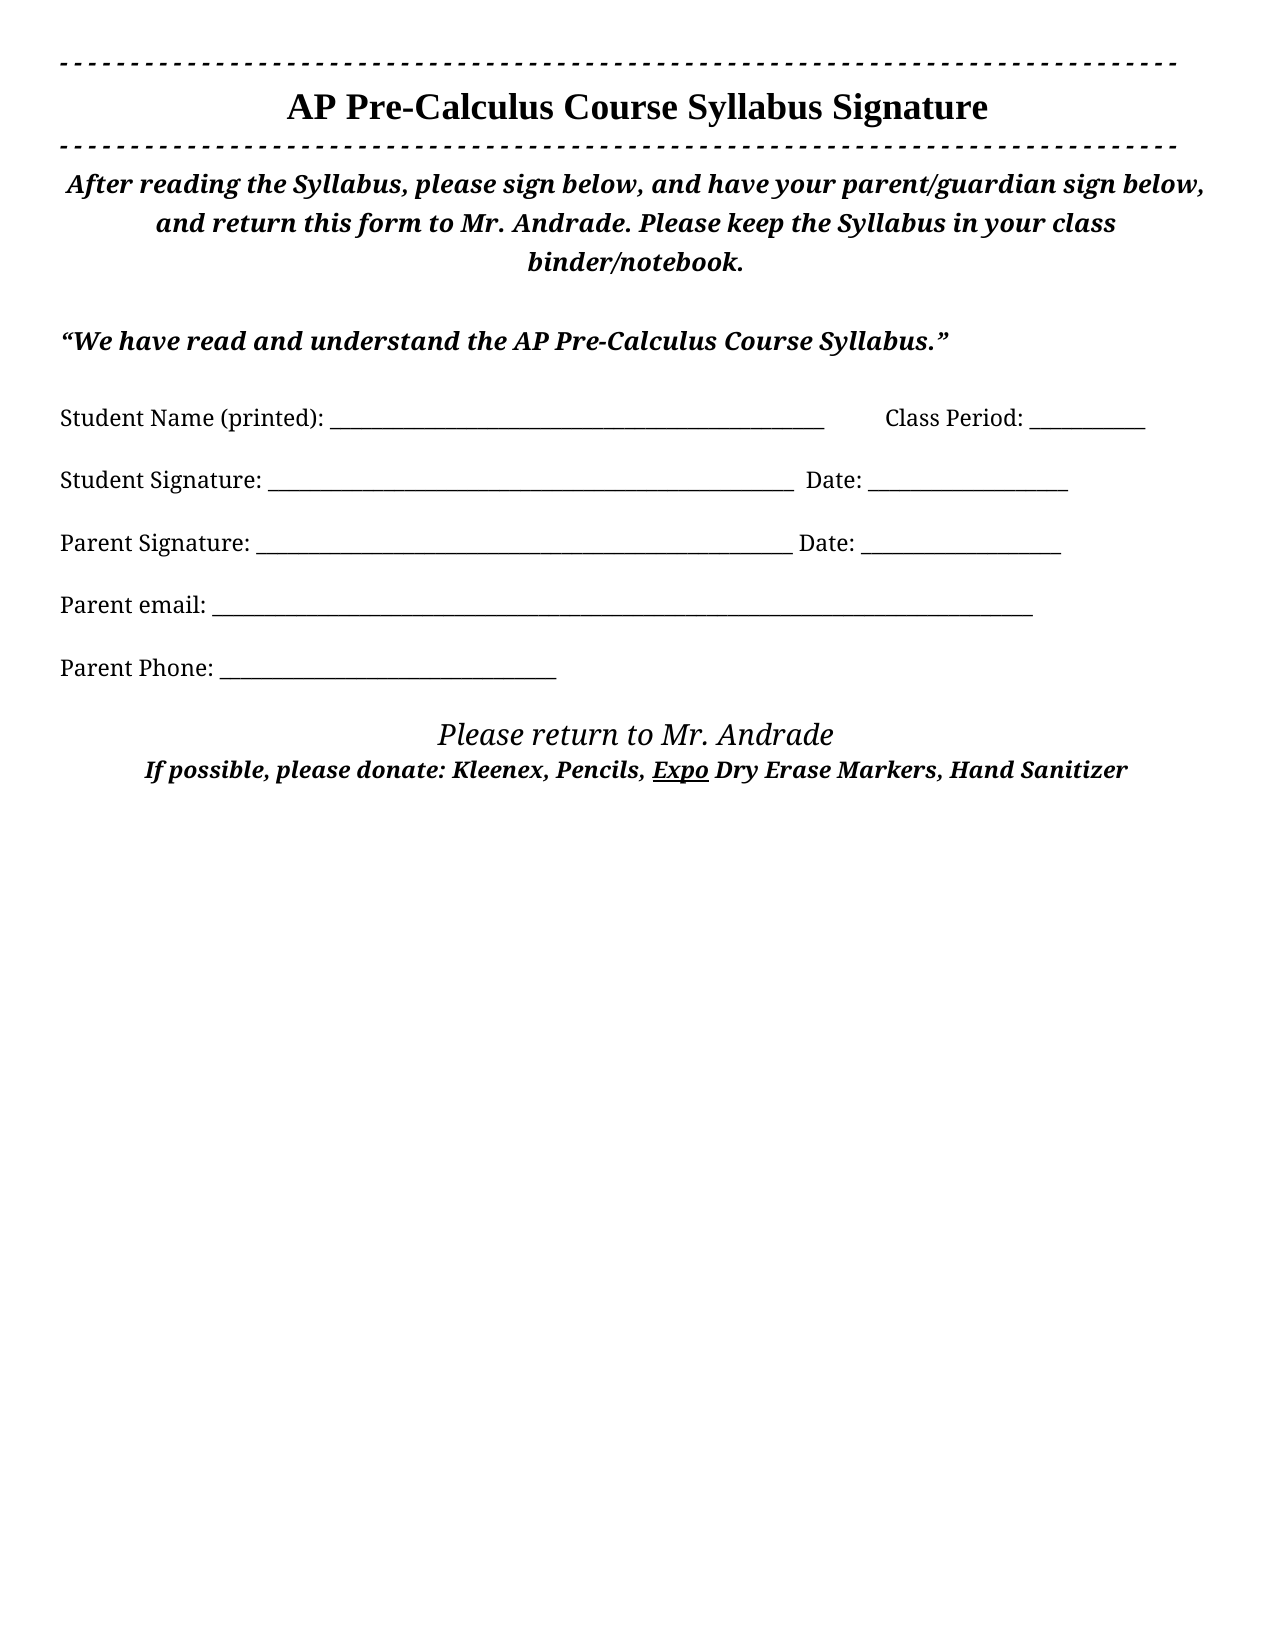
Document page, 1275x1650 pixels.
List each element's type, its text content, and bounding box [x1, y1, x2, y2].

text After reading the Syllabus, please sign below, and have your parent/guardian sign below, and return this form to Mr. Andrade. Please keep the Syllabus in your class binder/notebook. [60, 166, 1215, 279]
text - - - - - - - - - - - - - - - - - - - - - - - - - - - - - - - - - - - - - - - - - - - - - - - - - - - - - - - - - - - - - - - - - - - - - - - - - - - - - - - [60, 127, 1215, 161]
text Parent email: ______________________________________________________________________________ [60, 589, 1215, 620]
title AP Pre-Calculus Course Syllabus Signature [60, 84, 1215, 127]
text Student Name (printed): _______________________________________________ Class Period: ___________ [60, 401, 1215, 433]
text Student Signature: __________________________________________________ Date: ___________________ [60, 464, 1215, 495]
text Parent Phone: ________________________________ [60, 651, 1215, 683]
text - - - - - - - - - - - - - - - - - - - - - - - - - - - - - - - - - - - - - - - - - - - - - - - - - - - - - - - - - - - - - - - - - - - - - - - - - - - - - - - [60, 45, 1215, 79]
text Parent Signature: ___________________________________________________ Date: ___________________ [60, 526, 1215, 558]
text If possible, please donate: Kleenex, Pencils, Expo Dry Erase Markers, Hand Sanitizer [60, 754, 1215, 785]
text “We have read and understand the AP Pre-Calculus Course Syllabus.” [60, 323, 1215, 357]
text Please return to Mr. Andrade [60, 714, 1215, 754]
